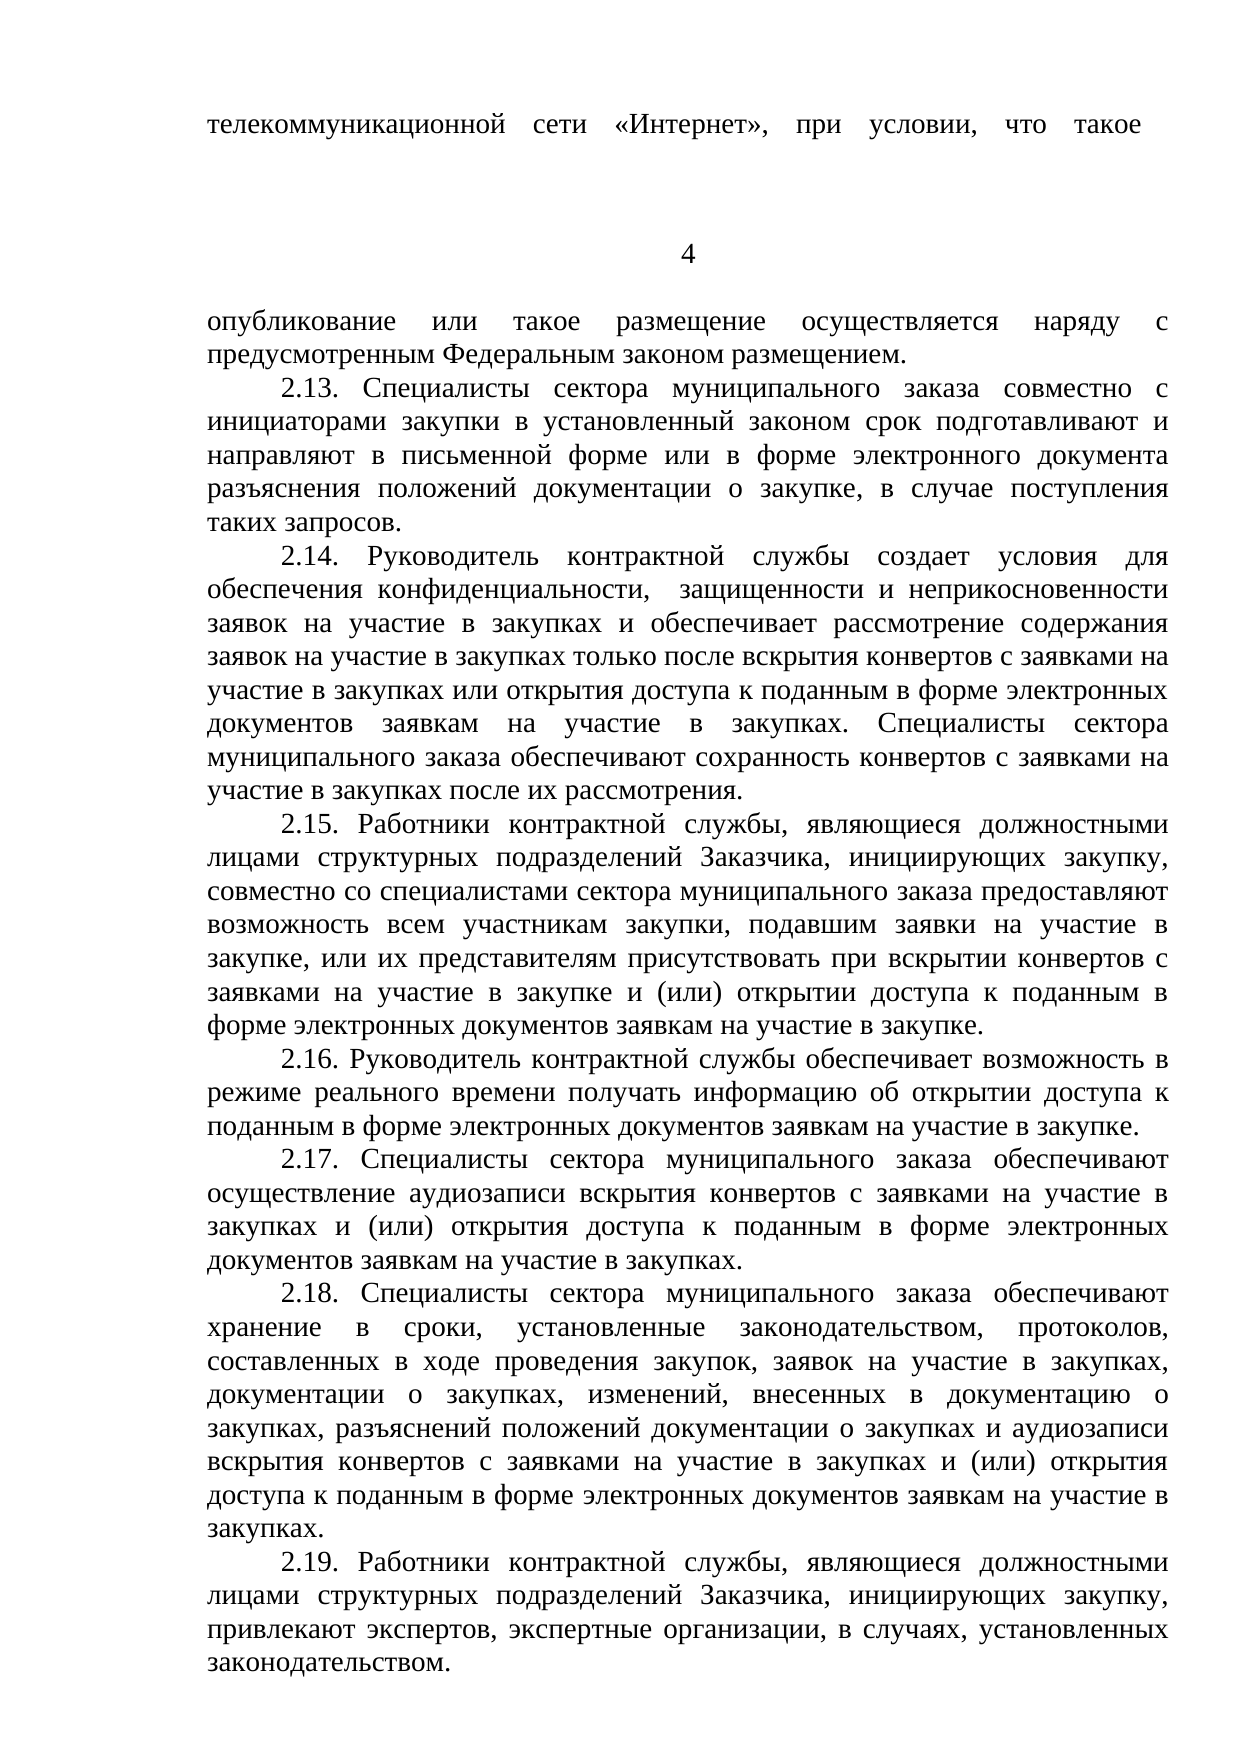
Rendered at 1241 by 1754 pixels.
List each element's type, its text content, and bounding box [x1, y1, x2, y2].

text 2.14. Руководитель контрактной службы создает условия для обеспечения конфиденциальности, защищенности и неприкосновенности заявок на участие в закупках и обеспечивает рассмотрение содержания заявок на участие в закупках только после вскрытия конвертов с заявками на участие в закупках или открытия доступа к поданным в форме электронных документов заявкам на участие в закупках. Специалисты сектора муниципального заказа обеспечивают сохранность конвертов с заявками на участие в закупках после их рассмотрения. [207, 538, 1169, 806]
text 2.16. Руководитель контрактной службы обеспечивает возможность в режиме реального времени получать информацию об открытии доступа к поданным в форме электронных документов заявкам на участие в закупке. [207, 1041, 1169, 1141]
text 2.19. Работники контрактной службы, являющиеся должностными лицами структурных подразделений Заказчика, инициирующих закупку, привлекают экспертов, экспертные организации, в случаях, установленных законодательством. [207, 1544, 1169, 1678]
text 2.18. Специалисты сектора муниципального заказа обеспечивают хранение в сроки, установленные законодательством, протоколов, составленных в ходе проведения закупок, заявок на участие в закупках, документации о закупках, изменений, внесенных в документацию о закупках, разъяснений положений документации о закупках и аудиозаписи вскрытия конвертов с заявками на участие в закупках и (или) открытия доступа к поданным в форме электронных документов заявкам на участие в закупках. [207, 1276, 1169, 1544]
text 2.17. Специалисты сектора муниципального заказа обеспечивают осуществление аудиозаписи вскрытия конвертов с заявками на участие в закупках и (или) открытия доступа к поданным в форме электронных документов заявкам на участие в закупках. [207, 1141, 1169, 1276]
text 4 [207, 236, 1169, 269]
text 2.15. Работники контрактной службы, являющиеся должностными лицами структурных подразделений Заказчика, инициирующих закупку, совместно со специалистами сектора муниципального заказа предоставляют возможность всем участникам закупки, подавшим заявки на участие в закупке, или их представителям присутствовать при вскрытии конвертов с заявками на участие в закупке и (или) открытии доступа к поданным в форме электронных документов заявкам на участие в закупке. [207, 806, 1169, 1041]
text опубликование или такое размещение осуществляется наряду с предусмотренным Федеральным законом размещением. [207, 303, 1169, 370]
text 2.13. Специалисты сектора муниципального заказа совместно с инициаторами закупки в установленный законом срок подготавливают и направляют в письменной форме или в форме электронного документа разъяснения положений документации о закупке, в случае поступления таких запросов. [207, 370, 1169, 538]
